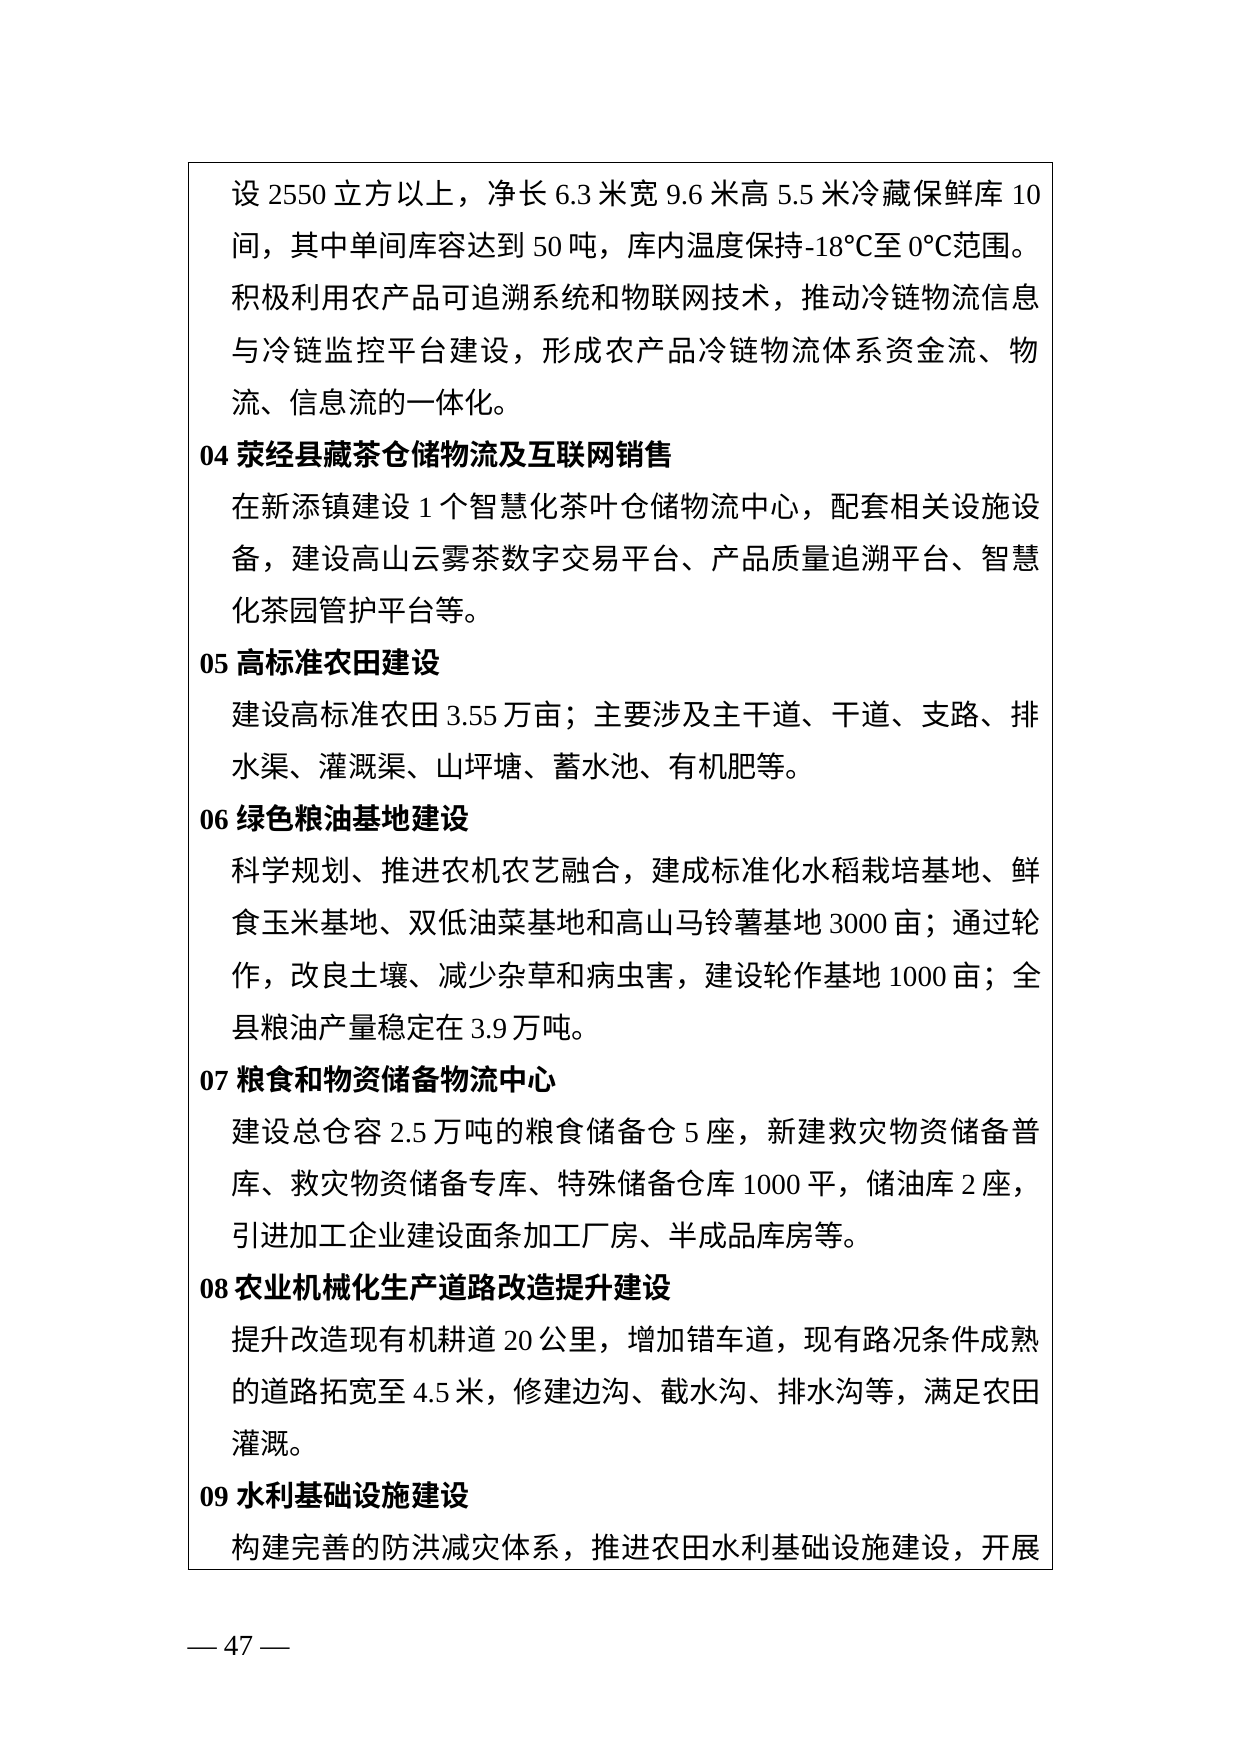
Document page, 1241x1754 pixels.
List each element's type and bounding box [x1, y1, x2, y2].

table_header [189, 163, 1052, 1569]
